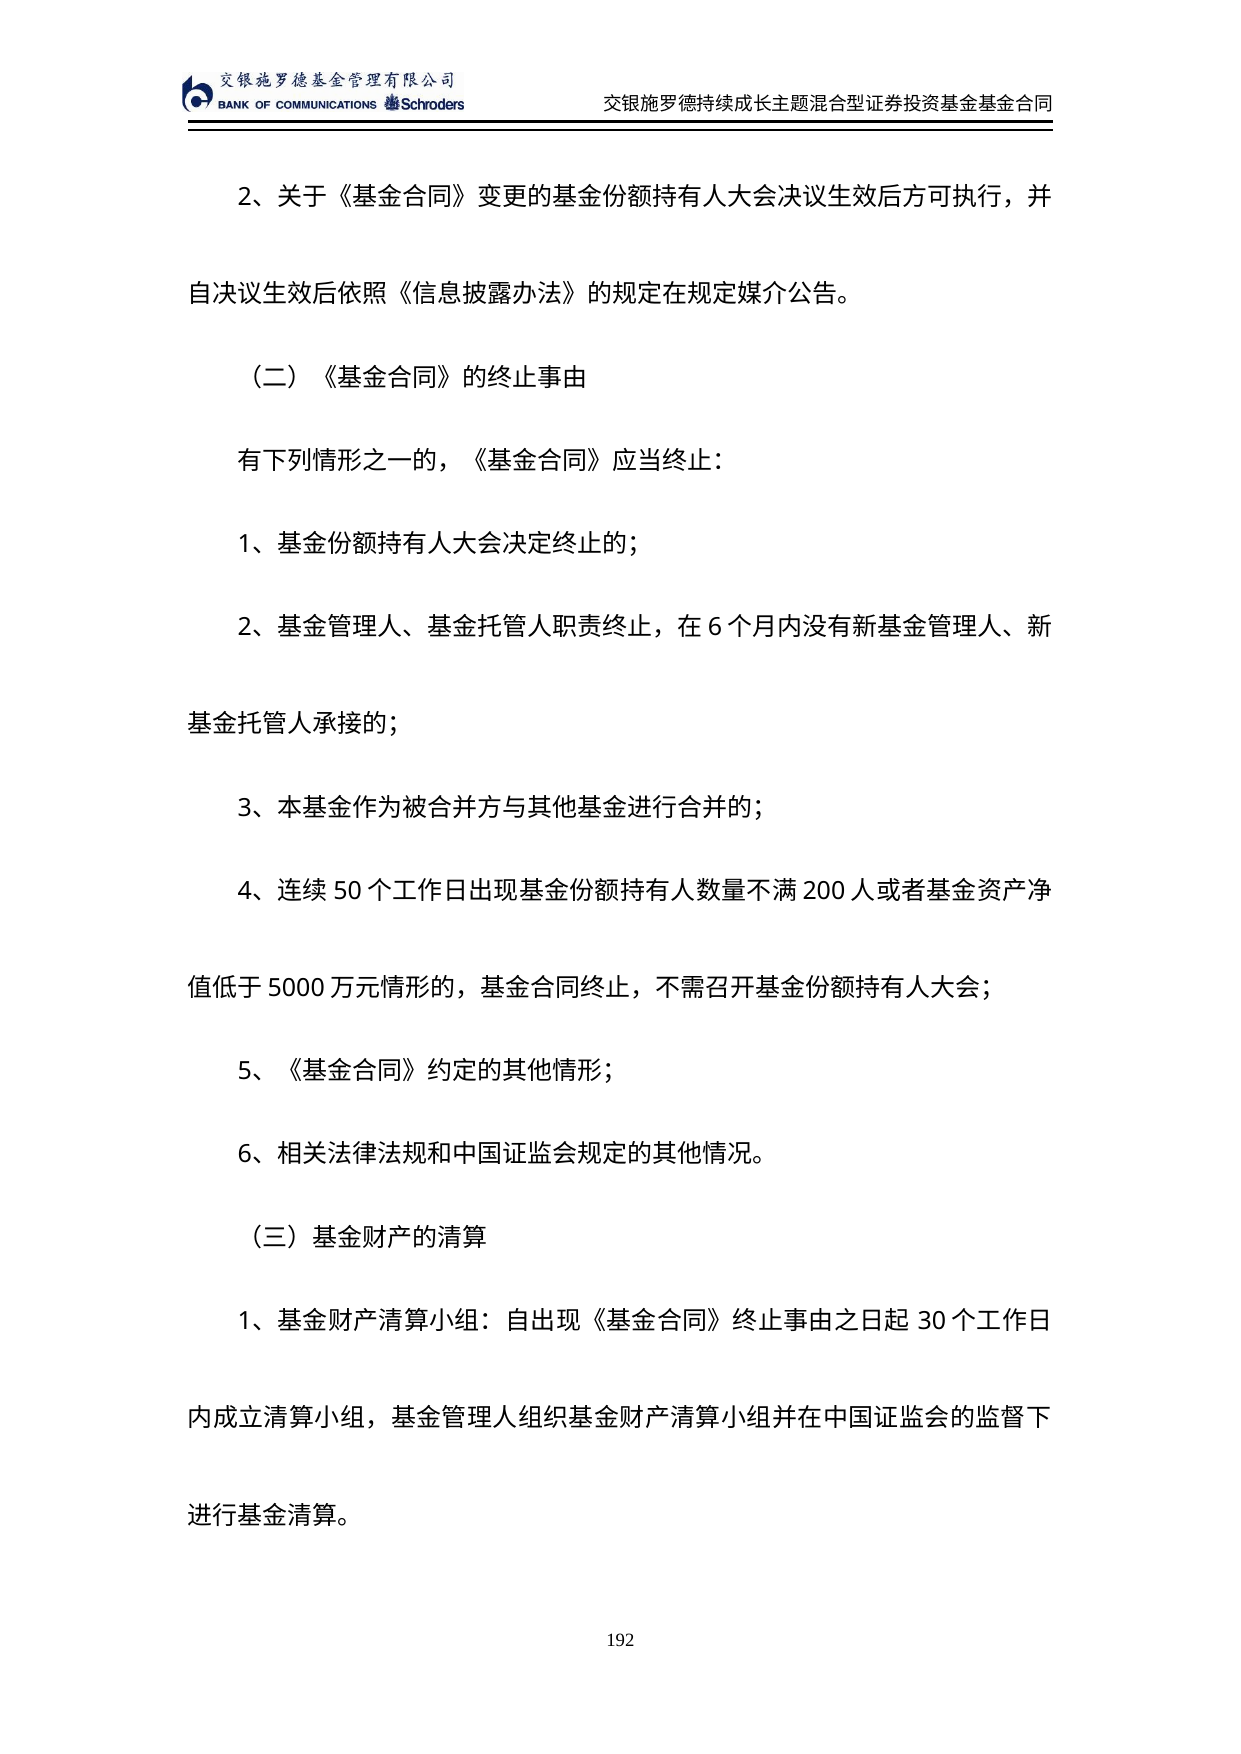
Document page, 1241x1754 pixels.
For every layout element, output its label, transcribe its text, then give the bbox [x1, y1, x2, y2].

text （三）基金财产的清算 [187, 1203, 1053, 1268]
text 6、相关法律法规和中国证监会规定的其他情况。 [187, 1119, 1053, 1184]
text 1、基金财产清算小组：自出现《基金合同》终止事由之日起30个工作日内成立清算小组，基金管理人组织基金财产清算小组并在中国证监会的监督下进行基金清算。 [187, 1286, 1053, 1546]
text 4、连续50个工作日出现基金份额持有人数量不满200人或者基金资产净值低于5000万元情形的，基金合同终止，不需召开基金份额持有人大会； [187, 856, 1053, 1018]
text 3、本基金作为被合并方与其他基金进行合并的； [187, 773, 1053, 838]
picture [182, 72, 464, 112]
text 2、关于《基金合同》变更的基金份额持有人大会决议生效后方可执行，并自决议生效后依照《信息披露办法》的规定在规定媒介公告。 [187, 162, 1053, 324]
text 有下列情形之一的，《基金合同》应当终止： [187, 426, 1053, 491]
text （二）《基金合同》的终止事由 [187, 343, 1053, 408]
text 1、基金份额持有人大会决定终止的； [187, 509, 1053, 574]
text 5、《基金合同》约定的其他情形； [187, 1036, 1053, 1101]
text 2、基金管理人、基金托管人职责终止，在6个月内没有新基金管理人、新基金托管人承接的； [187, 592, 1053, 754]
